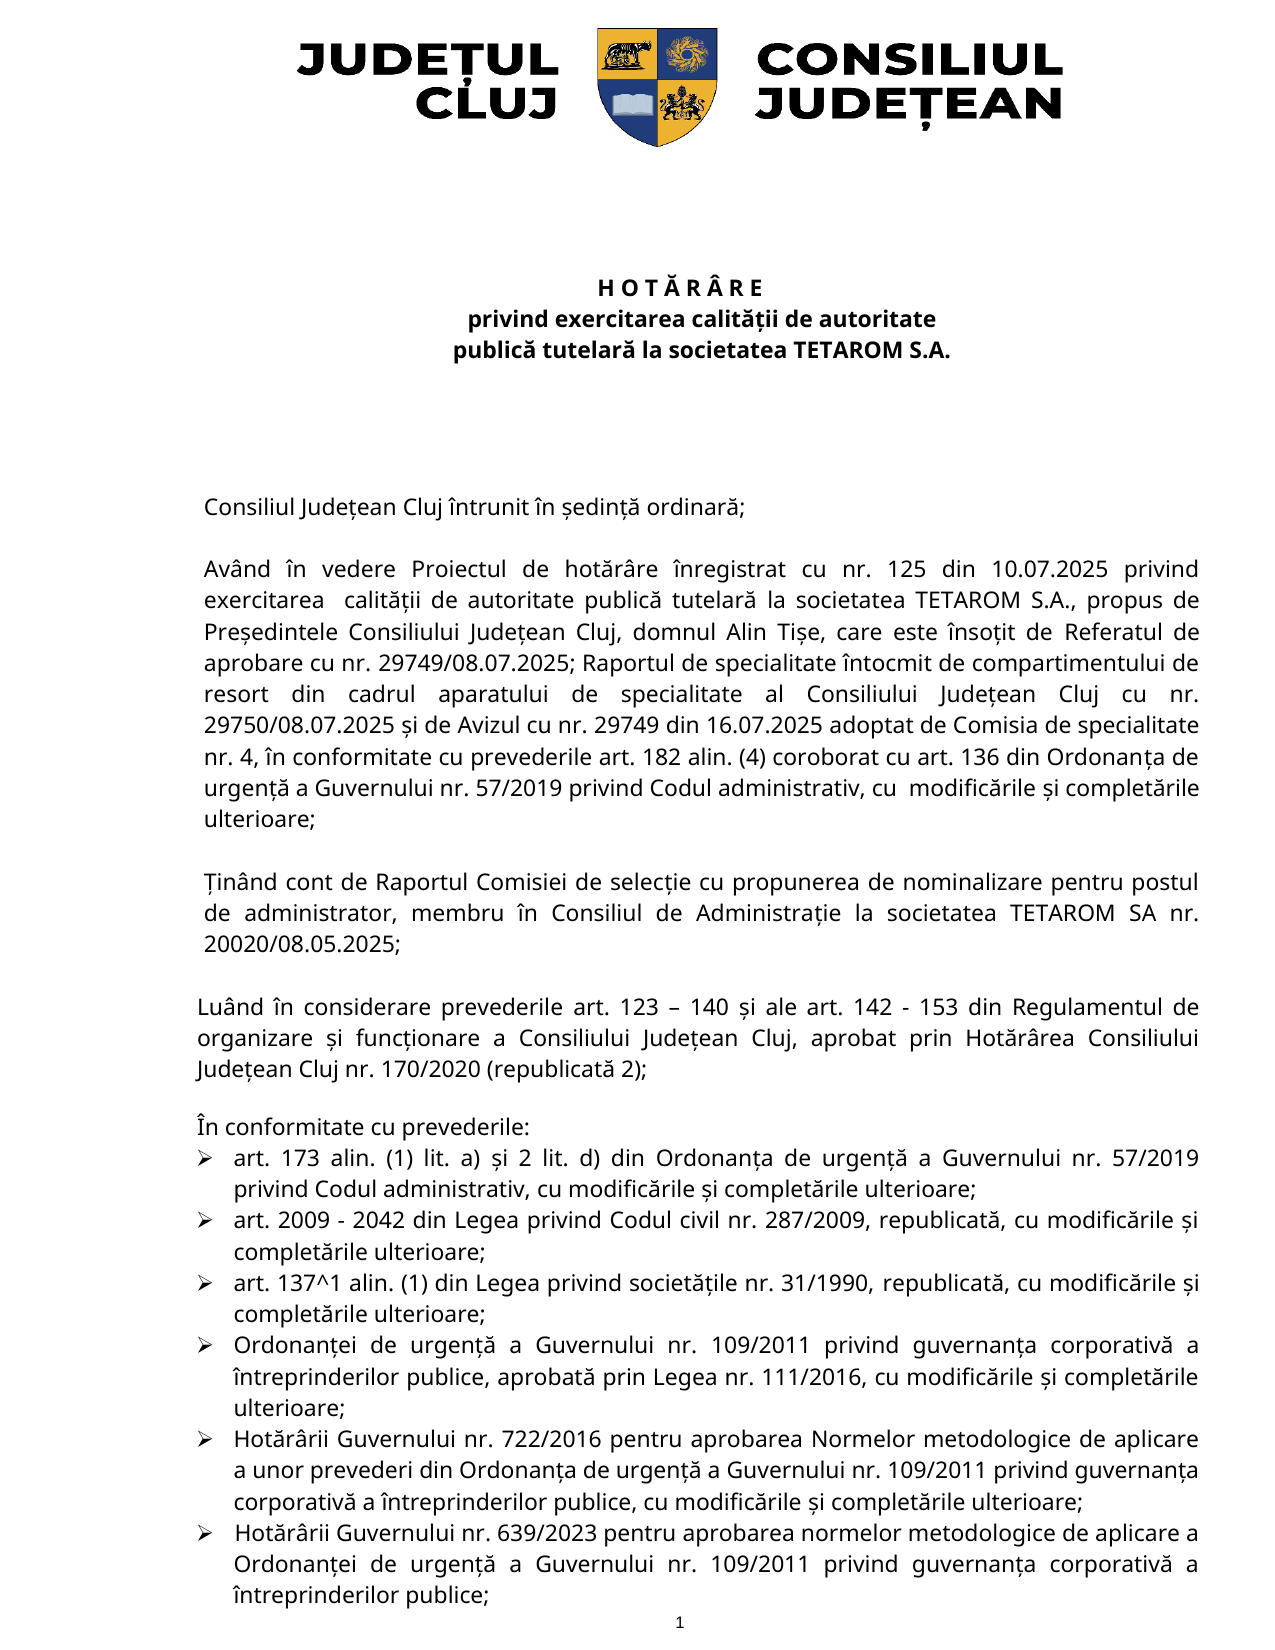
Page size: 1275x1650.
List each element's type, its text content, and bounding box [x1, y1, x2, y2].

text Consiliul Judeţean Cluj întrunit în şedinţă ordinară; [204, 491, 1200, 522]
text H O T Ă R Â R E [159, 272, 1200, 303]
list Hotărârii Guvernului nr. 722/2016 pentru aprobarea Normelor metodologice de aplicare a unor prevederi din Ordonanţa de urgenţă a Guvernului nr. 109/2011 privind guvernanţa corporativă a întreprinderilor publice, cu modificările și completările ulterioare; [196, 1423, 1200, 1517]
list art. 137^1 alin. (1) din Legea privind societăţile nr. 31/1990, republicată, cu modificările şi completările ulterioare; [196, 1267, 1200, 1329]
text privind exercitarea calității de autoritate [204, 303, 1200, 334]
text În conformitate cu prevederile: [197, 1111, 1200, 1142]
text Ținând cont de Raportul Comisiei de selecție cu propunerea de nominalizare pentru postul de administrator, membru în Consiliul de Administrație la societatea TETAROM SA nr. 20020/08.05.2025; [204, 866, 1200, 959]
list art. 173 alin. (1) lit. a) și 2 lit. d) din Ordonanța de urgență a Guvernului nr. 57/2019 privind Codul administrativ, cu modificările și completările ulterioare; [196, 1142, 1200, 1204]
text Luând în considerare prevederile art. 123 – 140 și ale art. 142 - 153 din Regulamentul de organizare şi funcţionare a Consiliului Judeţean Cluj, aprobat prin Hotărârea Consiliului Judeţean Cluj nr. 170/2020 (republicată 2); [197, 991, 1200, 1084]
list Hotărârii Guvernului nr. 639/2023 pentru aprobarea normelor metodologice de aplicare a Ordonanţei de urgenţă a Guvernului nr. 109/2011 privind guvernanţa corporativă a întreprinderilor publice; [196, 1517, 1200, 1611]
list Ordonanţei de urgenţă a Guvernului nr. 109/2011 privind guvernanţa corporativă a întreprinderilor publice, aprobată prin Legea nr. 111/2016, cu modificările şi completările ulterioare; [196, 1329, 1200, 1423]
list art. 2009 - 2042 din Legea privind Codul civil nr. 287/2009, republicată, cu modificările şi completările ulterioare; [196, 1204, 1200, 1267]
picture [296, 28, 1063, 147]
text Având în vedere Proiectul de hotărâre înregistrat cu nr. 125 din 10.07.2025 privind exercitarea calității de autoritate publică tutelară la societatea TETAROM S.A., propus de Preşedintele Consiliului Judeţean Cluj, domnul Alin Tișe, care este însoţit de Referatul de aprobare cu nr. 29749/08.07.2025; Raportul de specialitate întocmit de compartimentului de resort din cadrul aparatului de specialitate al Consiliului Judeţean Cluj cu nr. 29750/08.07.2025 şi de Avizul cu nr. 29749 din 16.07.2025 adoptat de Comisia de specialitate nr. 4, în conformitate cu prevederile art. 182 alin. (4) coroborat cu art. 136 din Ordonanța de urgență a Guvernului nr. 57/2019 privind Codul administrativ, cu modificările și completările ulterioare; [204, 553, 1200, 834]
text publică tutelară la societatea TETAROM S.A. [204, 334, 1200, 366]
